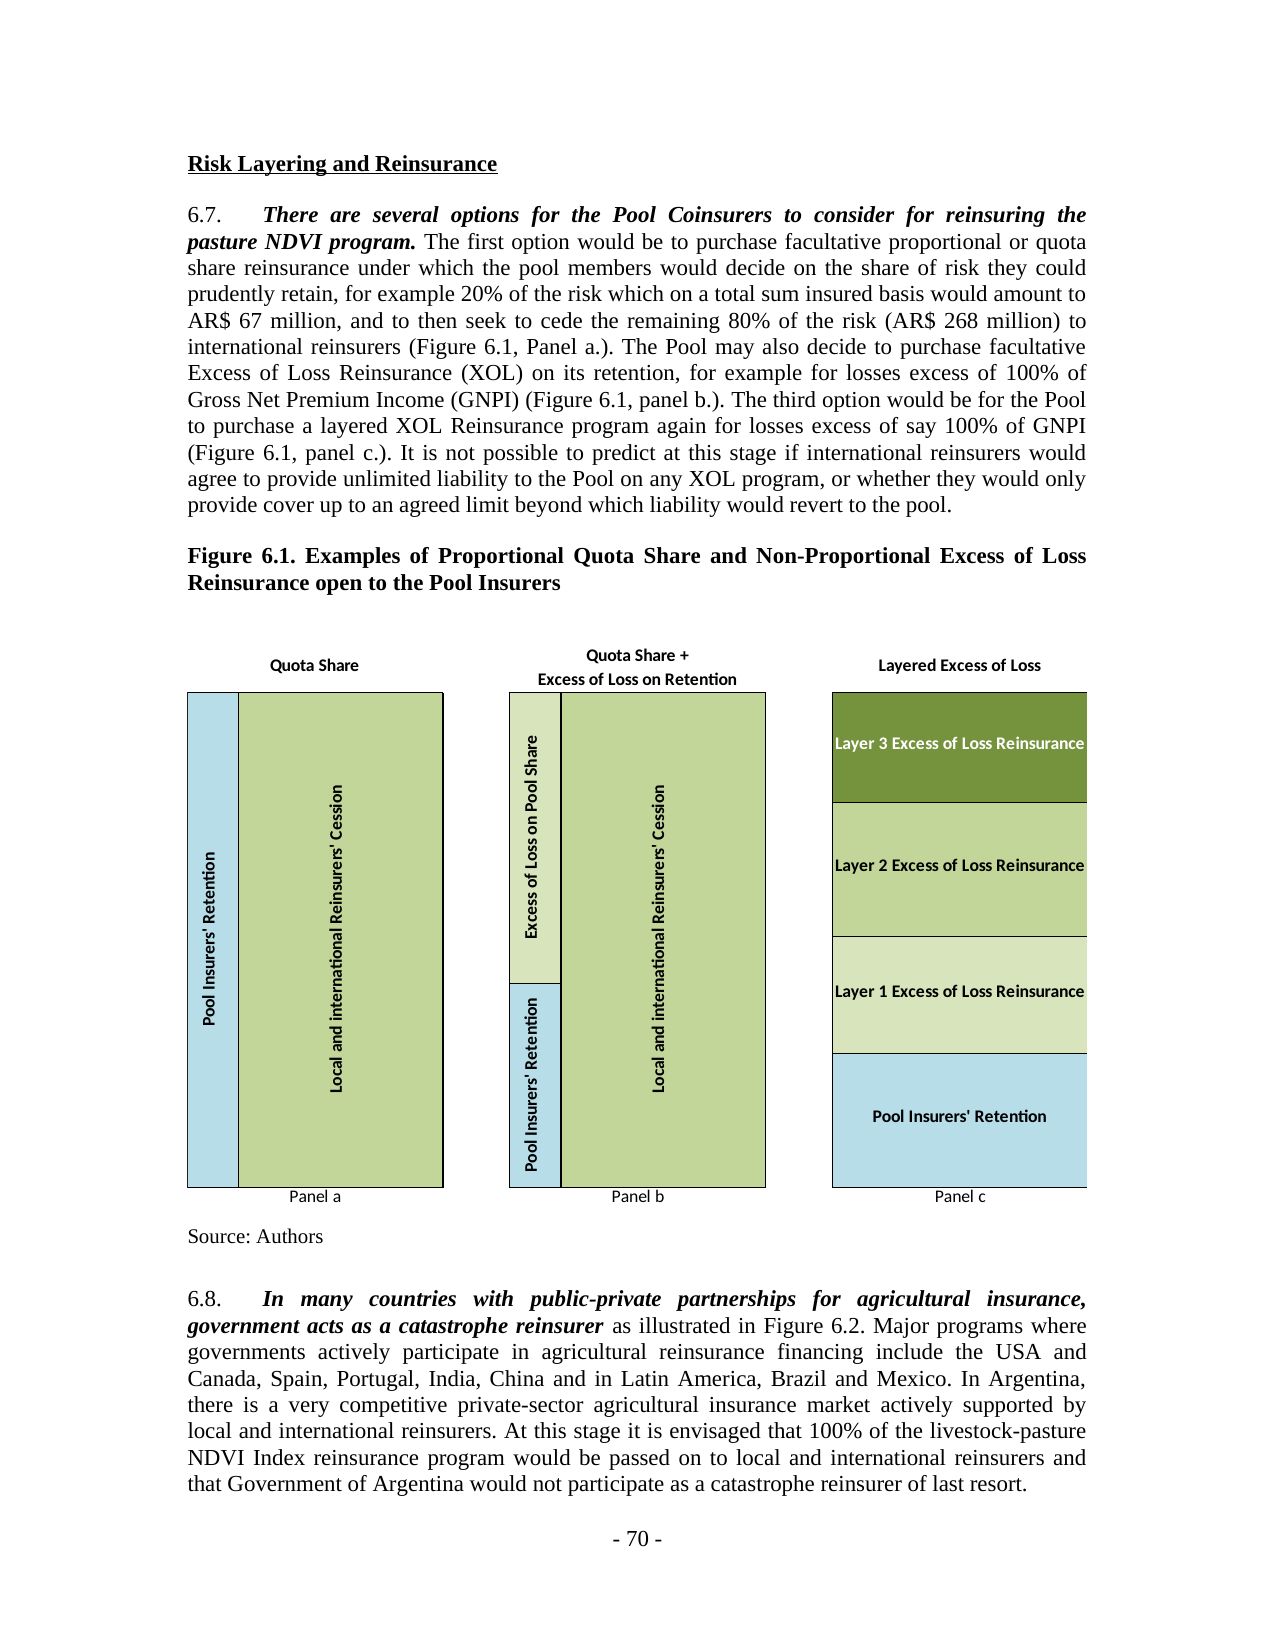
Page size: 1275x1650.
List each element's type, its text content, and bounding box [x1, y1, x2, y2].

text Figure 6.1. Examples of Proportional Quota Share and Non-Proportional Excess of Loss Reinsurance open to the Pool Insurers [187, 543, 1088, 595]
text Source: Authors [187, 1224, 1088, 1248]
list Risk Layering and Reinsurance [187, 150, 1088, 176]
text In many countries with public-private partnerships for agricultural insurance, government acts as a catastrophe reinsurer as illustrated in Figure 6.2. Major programs where governments actively participate in agricultural reinsurance financing include the USA and Canada, Spain, Portugal, India, China and in Latin America, Brazil and Mexico. In Argentina, there is a very competitive private-sector agricultural insurance market actively supported by local and international reinsurers. At this stage it is envisaged that 100% of the livestock-pasture NDVI Index reinsurance program would be passed on to local and international reinsurers and that Government of Argentina would not participate as a catastrophe reinsurer of last resort. [187, 1286, 1088, 1496]
text There are several options for the Pool Coinsurers to consider for reinsuring the pasture NDVI program. The first option would be to purchase facultative proportional or quota share reinsurance under which the pool members would decide on the share of risk they could prudently retain, for example 20% of the risk which on a total sum insured basis would amount to AR$ 67 million, and to then seek to cede the remaining 80% of the risk (AR$ 268 million) to international reinsurers (Figure 6.1, Panel a.). The Pool may also decide to purchase facultative Excess of Loss Reinsurance (XOL) on its retention, for example for losses excess of 100% of Gross Net Premium Income (GNPI) (Figure 6.1, panel b.). The third option would be for the Pool to purchase a layered XOL Reinsurance program again for losses excess of say 100% of GNPI (Figure 6.1, panel c.). It is not possible to predict at this stage if international reinsurers would agree to provide unlimited liability to the Pool on any XOL program, or whether they would only provide cover up to an agreed limit beyond which liability would revert to the pool. [187, 201, 1088, 518]
